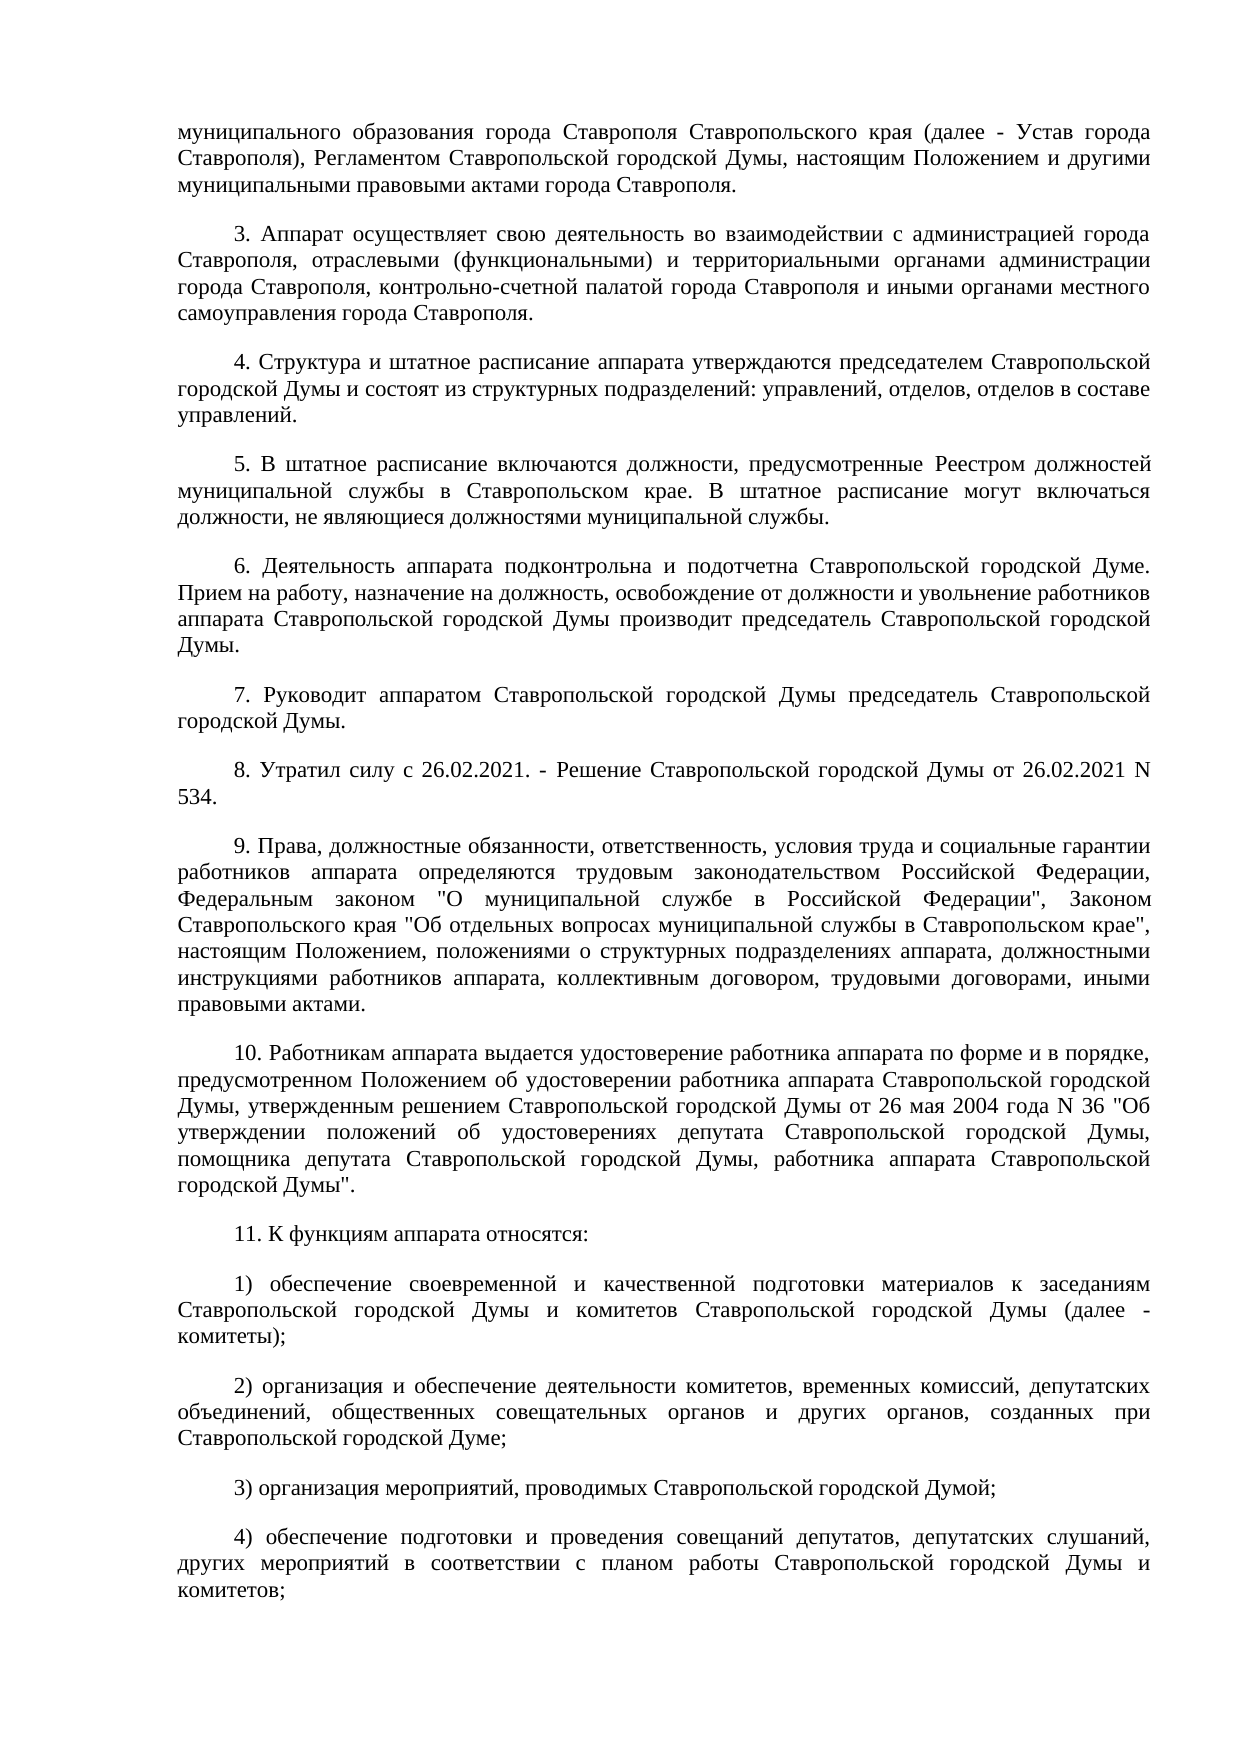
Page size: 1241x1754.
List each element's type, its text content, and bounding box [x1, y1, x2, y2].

text 3) организация мероприятий, проводимых Ставропольской городской Думой; [177, 1474, 1152, 1500]
text 2) организация и обеспечение деятельности комитетов, временных комиссий, депутатских объединений, общественных совещательных органов и других органов, созданных при Ставропольской городской Думе; [177, 1372, 1152, 1451]
text 8. Утратил силу с 26.02.2021. - Решение Ставропольской городской Думы от 26.02.2021 N 534. [177, 756, 1152, 809]
text 4) обеспечение подготовки и проведения совещаний депутатов, депутатских слушаний, других мероприятий в соответствии с планом работы Ставропольской городской Думы и комитетов; [177, 1523, 1152, 1602]
text 10. Работникам аппарата выдается удостоверение работника аппарата по форме и в порядке, предусмотренном Положением об удостоверении работника аппарата Ставропольской городской Думы, утвержденным решением Ставропольской городской Думы от 26 мая 2004 года N 36 "Об утверждении положений об удостоверениях депутата Ставропольской городской Думы, помощника депутата Ставропольской городской Думы, работника аппарата Ставропольской городской Думы". [177, 1039, 1152, 1197]
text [177, 118, 1152, 197]
text 3. Аппарат осуществляет свою деятельность во взаимодействии с администрацией города Ставрополя, отраслевыми (функциональными) и территориальными органами администрации города Ставрополя, контрольно-счетной палатой города Ставрополя и иными органами местного самоуправления города Ставрополя. [177, 220, 1152, 326]
text 7. Руководит аппаратом Ставропольской городской Думы председатель Ставропольской городской Думы. [177, 681, 1152, 733]
text 1) обеспечение своевременной и качественной подготовки материалов к заседаниям Ставропольской городской Думы и комитетов Ставропольской городской Думы (далее - комитеты); [177, 1270, 1152, 1349]
text 11. К функциям аппарата относятся: [177, 1220, 1152, 1247]
text 5. В штатное расписание включаются должности, предусмотренные Реестром должностей муниципальной службы в Ставропольском крае. В штатное расписание могут включаться должности, не являющиеся должностями муниципальной службы. [177, 450, 1152, 529]
text 6. Деятельность аппарата подконтрольна и подотчетна Ставропольской городской Думе. Прием на работу, назначение на должность, освобождение от должности и увольнение работников аппарата Ставропольской городской Думы производит председатель Ставропольской городской Думы. [177, 552, 1152, 658]
text 9. Права, должностные обязанности, ответственность, условия труда и социальные гарантии работников аппарата определяются трудовым законодательством Российской Федерации, Федеральным законом "О муниципальной службе в Российской Федерации", Законом Ставропольского края "Об отдельных вопросах муниципальной службы в Ставропольском крае", настоящим Положением, положениями о структурных подразделениях аппарата, должностными инструкциями работников аппарата, коллективным договором, трудовыми договорами, иными правовыми актами. [177, 832, 1152, 1016]
text 4. Структура и штатное расписание аппарата утверждаются председателем Ставропольской городской Думы и состоят из структурных подразделений: управлений, отделов, отделов в составе управлений. [177, 348, 1152, 427]
